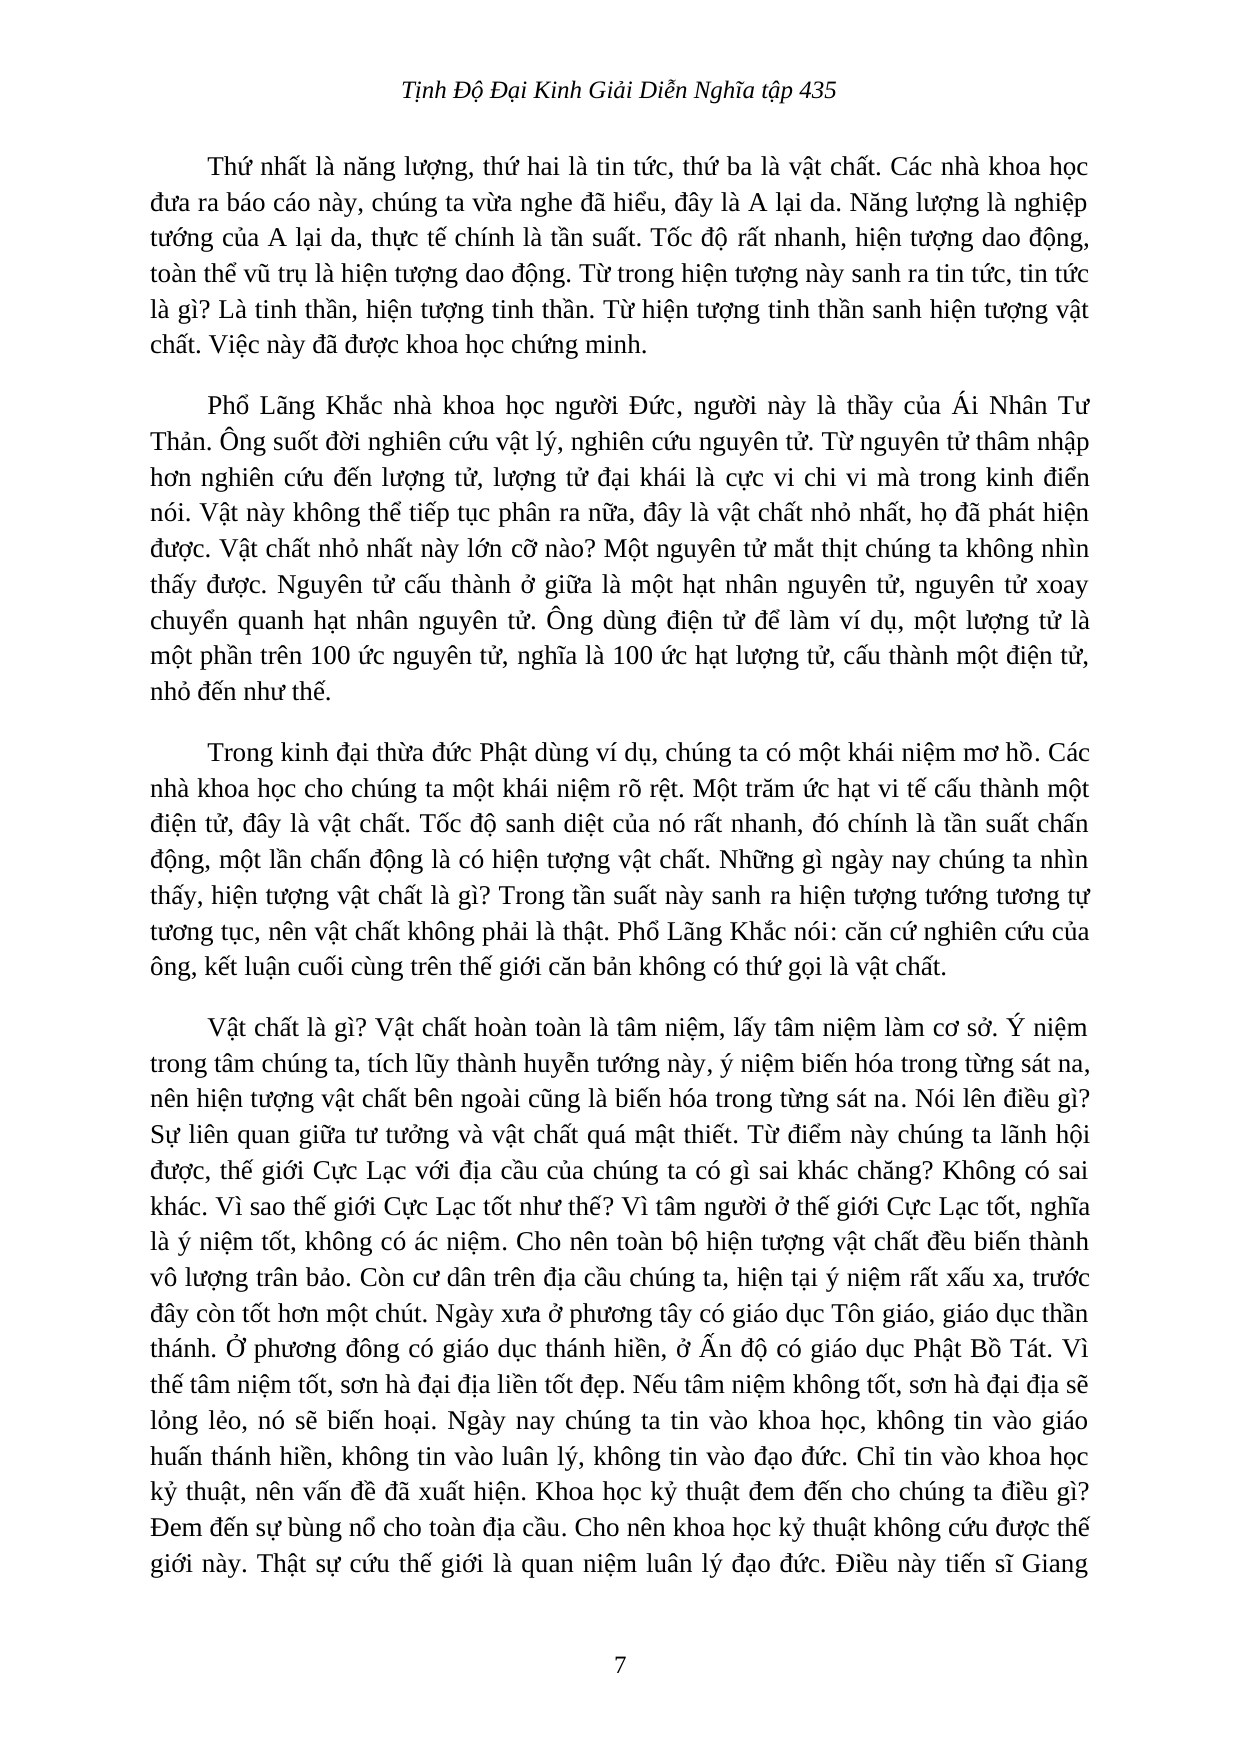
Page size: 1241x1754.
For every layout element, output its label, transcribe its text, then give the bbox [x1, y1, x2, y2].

text Phổ Lãng Khắc nhà khoa học người Đức, người này là thầy của Ái Nhân Tư Thản. Ông suốt đời nghiên cứu vật lý, nghiên cứu nguyên tử. Từ nguyên tử thâm nhập hơn nghiên cứu đến lượng tử, lượng tử đại khái là cực vi chi vi mà trong kinh điển nói. Vật này không thể tiếp tục phân ra nữa, đây là vật chất nhỏ nhất, họ đã phát hiện được. Vật chất nhỏ nhất này lớn cỡ nào? Một nguyên tử mắt thịt chúng ta không nhìn thấy được. Nguyên tử cấu thành ở giữa là một hạt nhân nguyên tử, nguyên tử xoay chuyển quanh hạt nhân nguyên tử. Ông dùng điện tử để làm ví dụ, một lượng tử là một phần trên 100 ức nguyên tử, nghĩa là 100 ức hạt lượng tử, cấu thành một điện tử, nhỏ đến như thế. [150, 389, 1090, 706]
text Trong kinh đại thừa đức Phật dùng ví dụ, chúng ta có một khái niệm mơ hồ. Các nhà khoa học cho chúng ta một khái niệm rõ rệt. Một trăm ức hạt vi tế cấu thành một điện tử, đây là vật chất. Tốc độ sanh diệt của nó rất nhanh, đó chính là tần suất chấn động, một lần chấn động là có hiện tượng vật chất. Những gì ngày nay chúng ta nhìn thấy, hiện tượng vật chất là gì? Trong tần suất này sanh ra hiện tượng tướng tương tự tương tục, nên vật chất không phải là thật. Phổ Lãng Khắc nói: căn cứ nghiên cứu của ông, kết luận cuối cùng trên thế giới căn bản không có thứ gọi là vật chất. [150, 736, 1090, 981]
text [150, 1011, 1090, 1578]
text Thứ nhất là năng lượng, thứ hai là tin tức, thứ ba là vật chất. Các nhà khoa học đưa ra báo cáo này, chúng ta vừa nghe đã hiểu, đây là A lại da. Năng lượng là nghiệp tướng của A lại da, thực tế chính là tần suất. Tốc độ rất nhanh, hiện tượng dao động, toàn thể vũ trụ là hiện tượng dao động. Từ trong hiện tượng này sanh ra tin tức, tin tức là gì? Là tinh thần, hiện tượng tinh thần. Từ hiện tượng tinh thần sanh hiện tượng vật chất. Việc này đã được khoa học chứng minh. [150, 150, 1090, 360]
